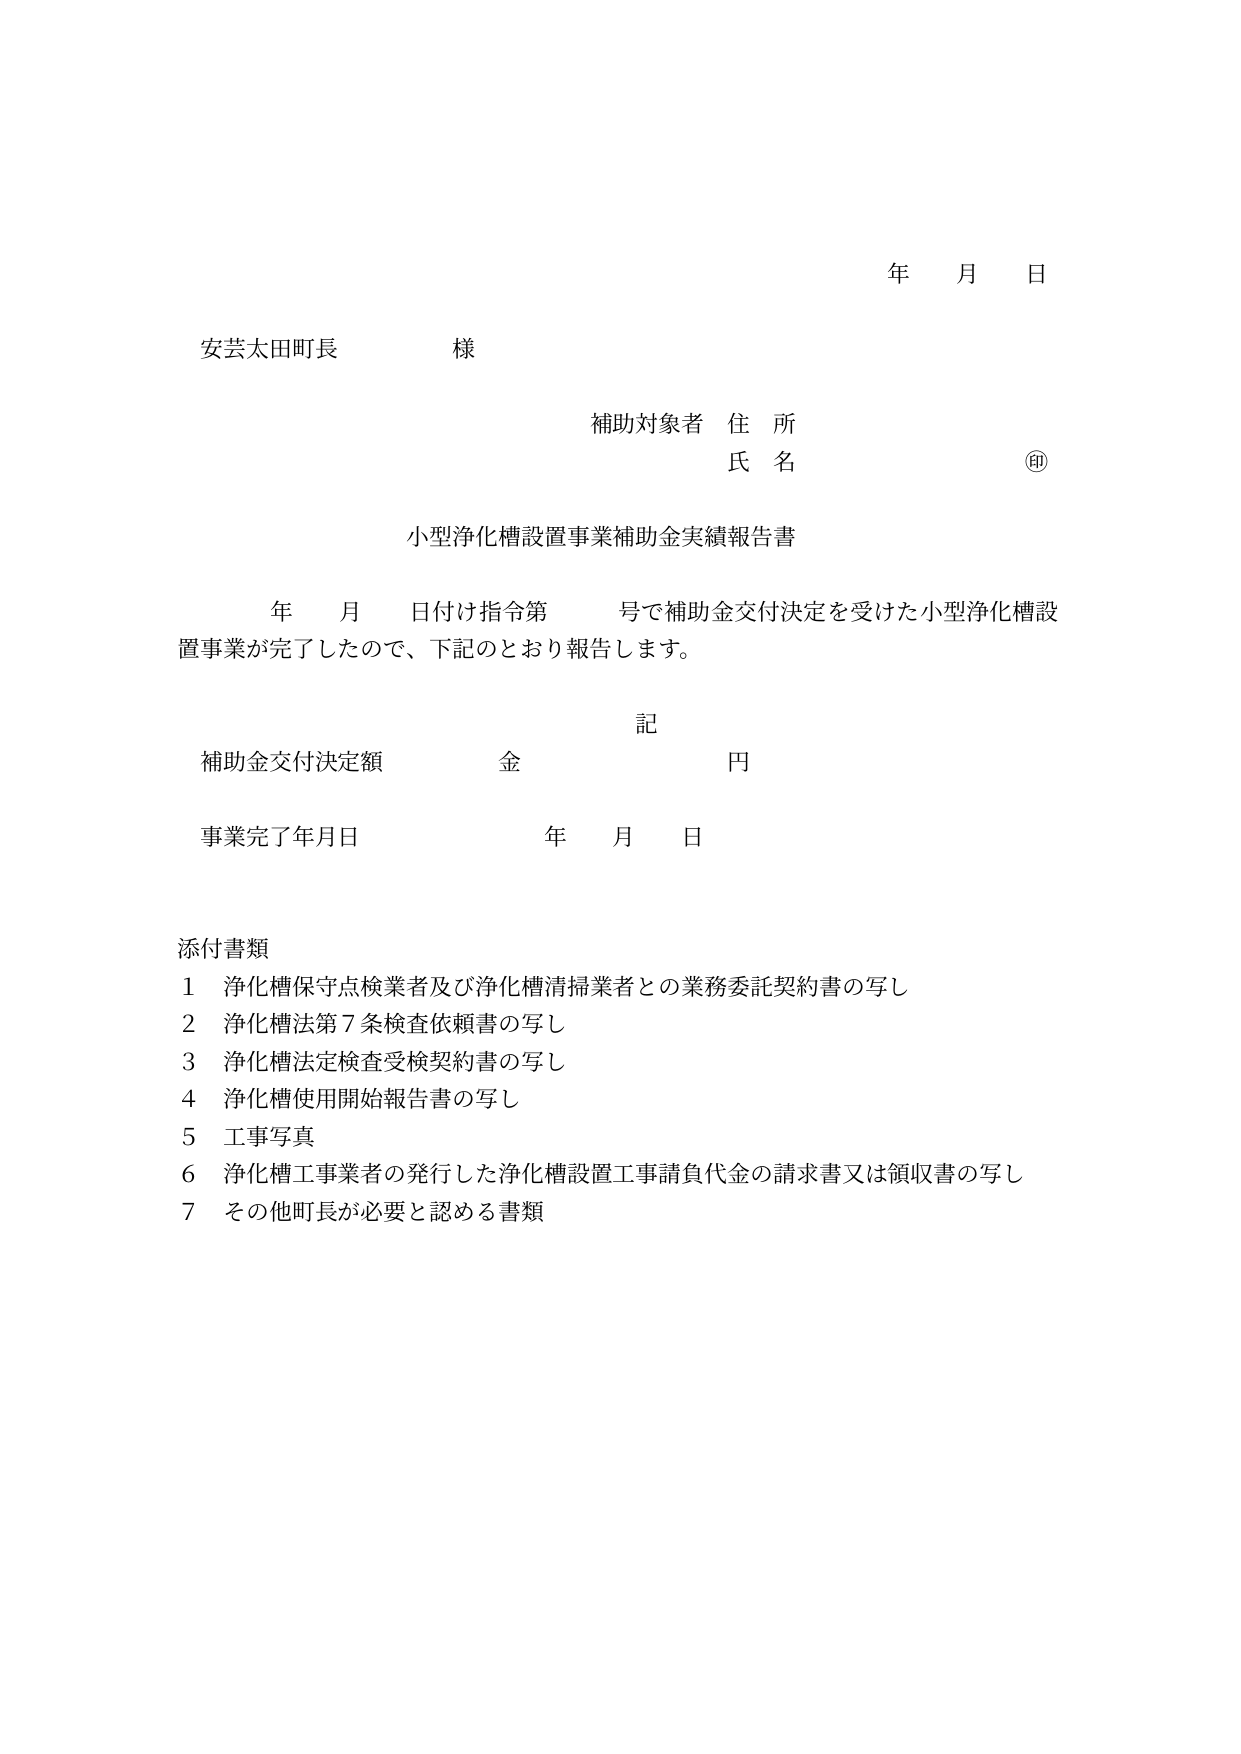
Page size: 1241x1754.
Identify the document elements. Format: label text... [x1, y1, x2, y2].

text 安芸太田町長 様 [177, 329, 1063, 367]
text ４ 浄化槽使用開始報告書の写し [177, 1079, 1063, 1117]
text ６ 浄化槽工事業者の発行した浄化槽設置工事請負代金の請求書又は領収書の写し [177, 1154, 1063, 1192]
text 事業完了年月日 年 月 日 [177, 817, 1063, 854]
text 小型浄化槽設置事業補助金実績報告書 [177, 517, 1063, 554]
text 補助対象者 住 所 [177, 404, 1063, 442]
text 年 月 日 [177, 254, 1063, 292]
text １ 浄化槽保守点検業者及び浄化槽清掃業者との業務委託契約書の写し [177, 967, 1063, 1004]
text ２ 浄化槽法第７条検査依頼書の写し [177, 1004, 1063, 1042]
text ３ 浄化槽法定検査受検契約書の写し [177, 1042, 1063, 1079]
text 年 月 日付け指令第 号で補助金交付決定を受けた小型浄化槽設置事業が完了したので、下記のとおり報告します。 [177, 592, 1063, 667]
text ７ その他町長が必要と認める書類 [177, 1192, 1063, 1229]
text 氏 名 ㊞ [177, 442, 1063, 479]
text 記 [177, 704, 1063, 742]
text 添付書類 [177, 929, 1063, 967]
text 補助金交付決定額 金 円 [177, 742, 1063, 779]
text ５ 工事写真 [177, 1117, 1063, 1154]
